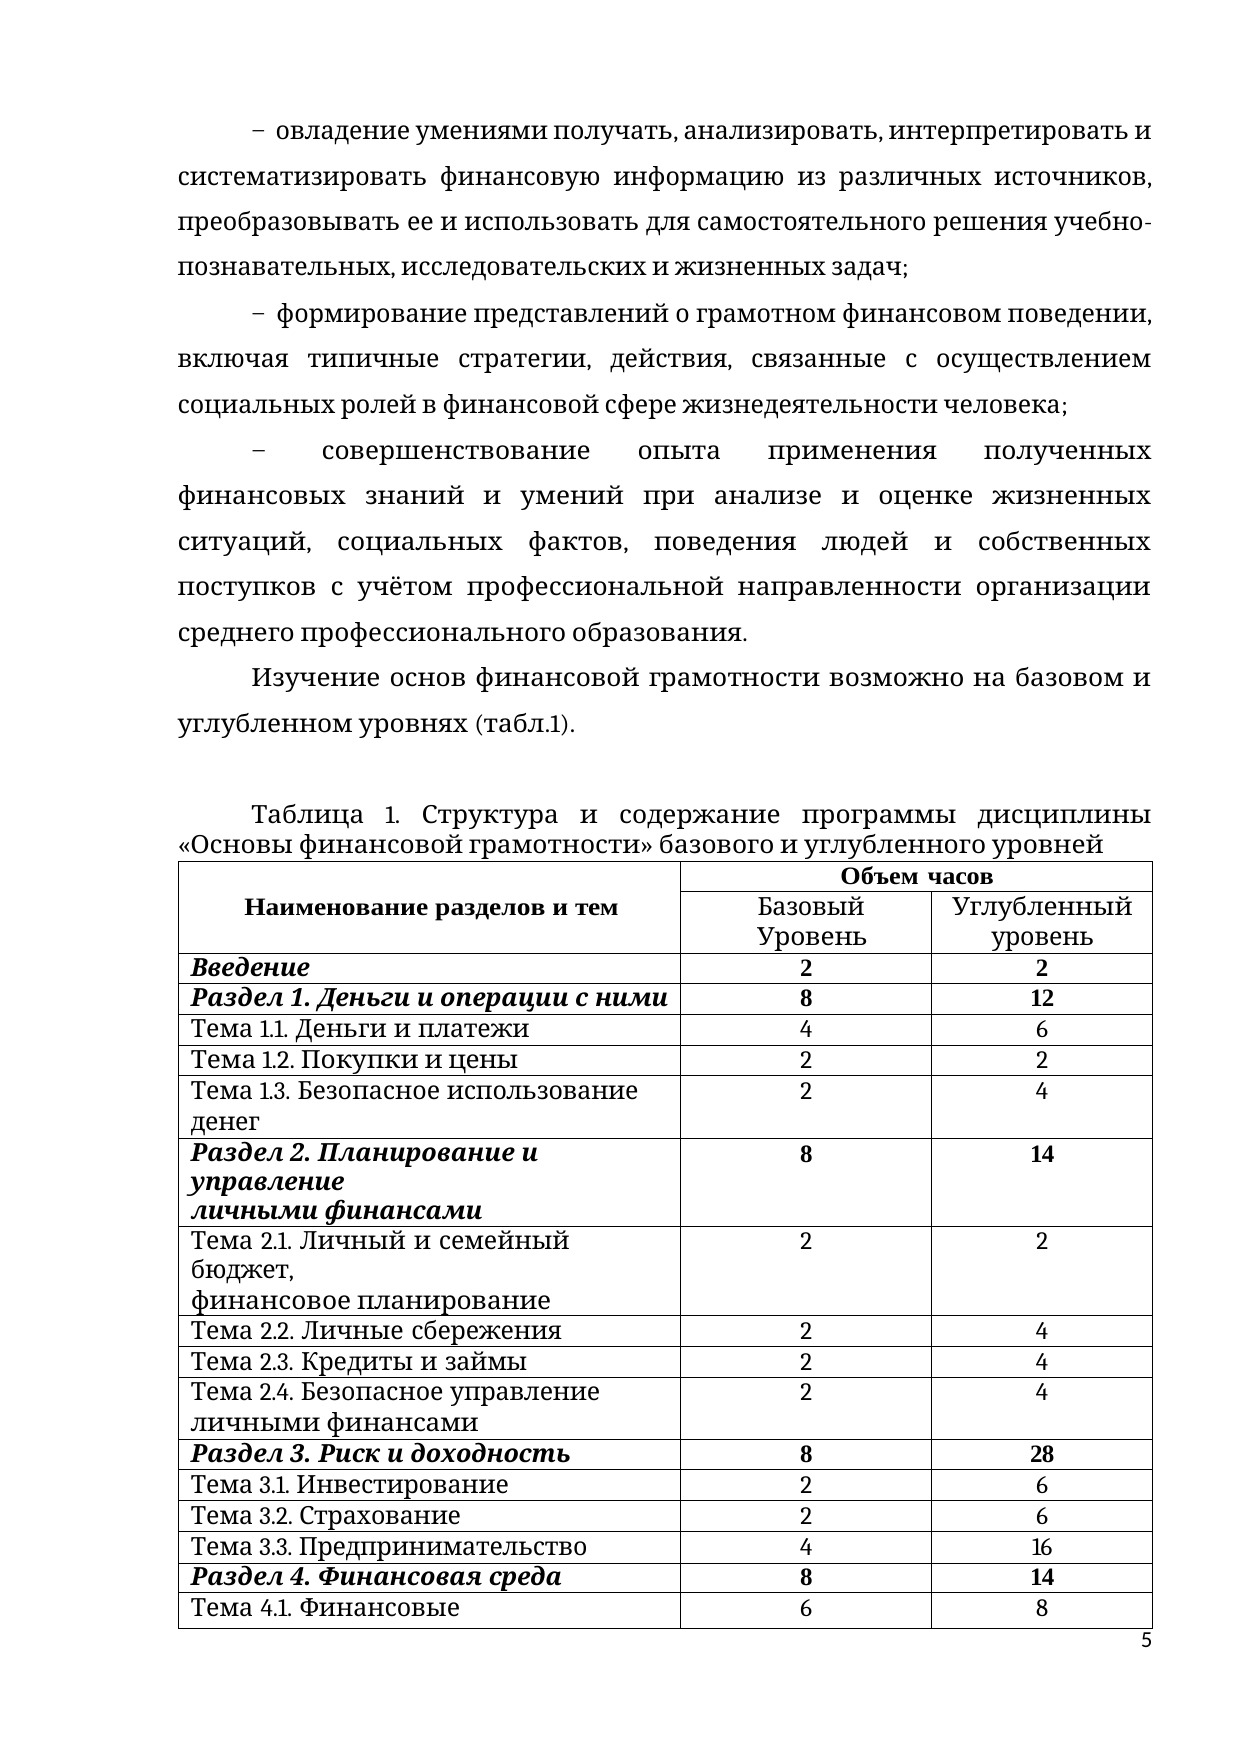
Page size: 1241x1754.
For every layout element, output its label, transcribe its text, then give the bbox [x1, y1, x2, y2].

table_cell 6 [932, 1501, 1152, 1531]
table_cell 8 [681, 1440, 931, 1469]
table_cell Тема 3.2. Страхование [179, 1501, 680, 1531]
table_cell Тема 1.1. Деньги и платежи [179, 1015, 680, 1044]
table_cell 2 [681, 954, 931, 983]
table_cell 4 [932, 1347, 1152, 1377]
table_cell 2 [681, 1076, 931, 1138]
table_cell 2 [681, 1316, 931, 1346]
table_cell 2 [681, 1378, 931, 1439]
table_cell Раздел 1. Деньги и операции с ними [179, 984, 680, 1013]
text Таблица 1. Структура и содержание программы дисциплины «Основы финансовой грамотности» базового и углубленного уровней [177, 801, 1152, 860]
table_cell 2 [681, 1046, 931, 1075]
table_cell 2 [681, 1501, 931, 1531]
table_cell 4 [681, 1532, 931, 1562]
table_header Наименование разделов и тем [179, 862, 680, 953]
table_cell Тема 3.3. Предпринимательство [179, 1532, 680, 1562]
text Изучение основ финансовой грамотности возможно на базовом и углубленном уровнях (табл.1). [177, 664, 1152, 738]
table_cell Тема 2.2. Личные сбережения [179, 1316, 680, 1346]
table_cell Тема 3.1. Инвестирование [179, 1470, 680, 1500]
text − формирование представлений о грамотном финансовом поведении, включая типичные стратегии, действия, связанные с осуществлением социальных ролей в финансовой сфере жизнедеятельности человека; [177, 299, 1152, 419]
table_cell 8 [681, 1564, 931, 1592]
table_cell 6 [932, 1470, 1152, 1500]
table_cell 28 [932, 1440, 1152, 1469]
table_cell 2 [932, 1227, 1152, 1315]
table_cell 6 [932, 1015, 1152, 1044]
table_cell Раздел 4. Финансовая среда [179, 1564, 680, 1592]
table_cell 2 [932, 1046, 1152, 1075]
table_cell Раздел 2. Планирование и управление личными финансами [179, 1139, 680, 1226]
table_cell Базовый Уровень [681, 892, 931, 953]
text − овладение умениями получать, анализировать, интерпретировать и систематизировать финансовую информацию из различных источников, преобразовывать ее и использовать для самостоятельного решения учебно- познавательных, исследовательских и жизненных задач; [177, 116, 1152, 282]
table_cell 4 [932, 1378, 1152, 1439]
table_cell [179, 1593, 680, 1628]
table_cell 16 [932, 1532, 1152, 1562]
table_cell 6 [681, 1593, 931, 1628]
table_cell Тема 2.3. Кредиты и займы [179, 1347, 680, 1377]
table_cell 4 [932, 1076, 1152, 1138]
table_cell 8 [932, 1593, 1152, 1628]
table_cell Тема 1.2. Покупки и цены [179, 1046, 680, 1075]
table_cell 2 [681, 1227, 931, 1315]
table_header Объем часов [681, 862, 1152, 891]
table_cell Углубленный уровень [932, 892, 1152, 953]
table_cell 14 [932, 1139, 1152, 1226]
table_cell 4 [681, 1015, 931, 1044]
table_cell 4 [932, 1316, 1152, 1346]
table_cell 8 [681, 1139, 931, 1226]
table_cell Тема 2.1. Личный и семейный бюджет, финансовое планирование [179, 1227, 680, 1315]
table_cell 12 [932, 984, 1152, 1013]
table_cell Введение [179, 954, 680, 983]
table_cell Тема 1.3. Безопасное использование денег [179, 1076, 680, 1138]
table_cell 14 [932, 1564, 1152, 1592]
table_cell 2 [932, 954, 1152, 983]
table_cell Раздел 3. Риск и доходность [179, 1440, 680, 1469]
table_cell Тема 2.4. Безопасное управление личными финансами [179, 1378, 680, 1439]
table_cell 2 [681, 1347, 931, 1377]
table_cell 2 [681, 1470, 931, 1500]
text − совершенствование опыта применения полученных финансовых знаний и умений при анализе и оценке жизненных ситуаций, социальных фактов, поведения людей и собственных поступков с учётом профессиональной направленности организации среднего профессионального образования. [177, 436, 1152, 647]
table_cell 8 [681, 984, 931, 1013]
